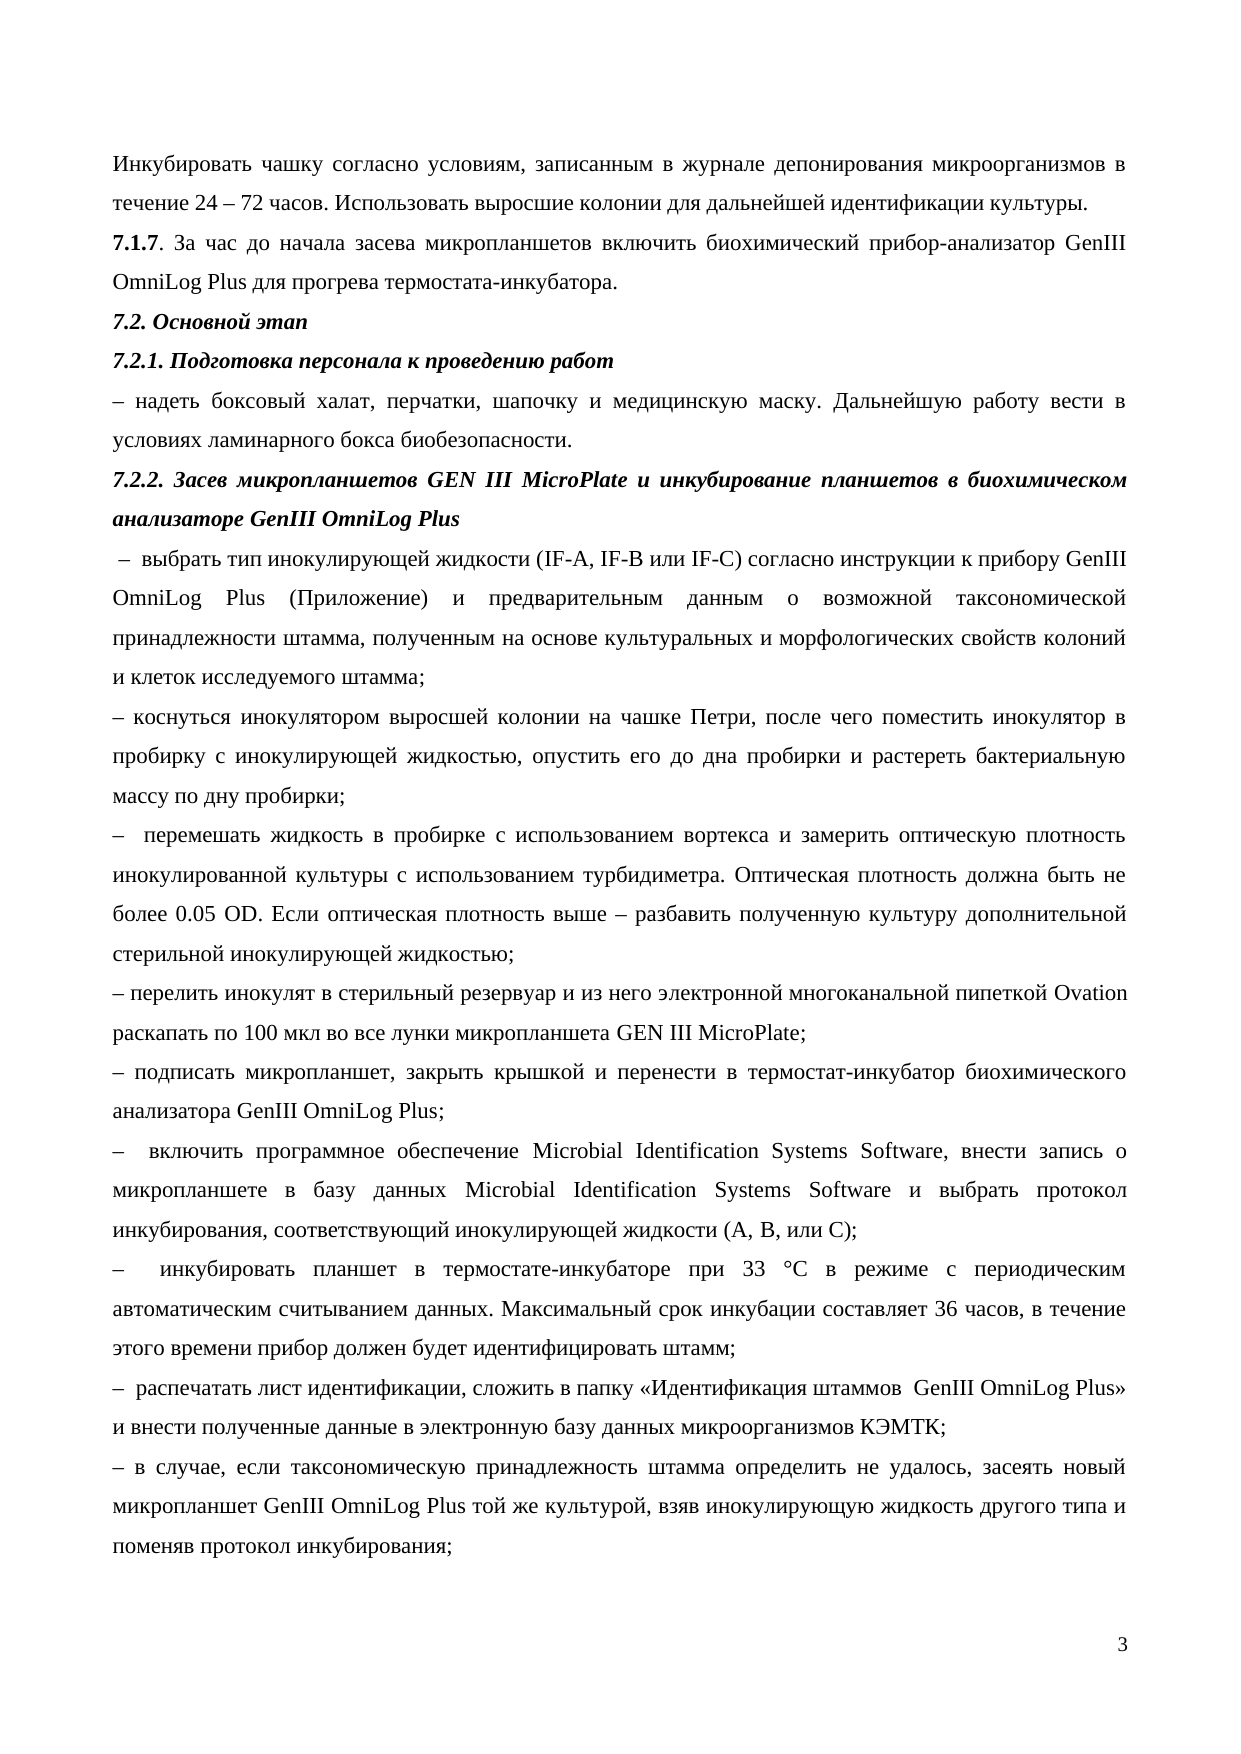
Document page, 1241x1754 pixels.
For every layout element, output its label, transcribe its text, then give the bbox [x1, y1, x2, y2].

text – перелить инокулят в стерильный резервуар и из него электронной многоканальной пипеткой Ovation раскапать по 100 мкл во все лунки микропланшета GEN III MicroPlate; [112, 979, 1128, 1045]
text – выбрать тип инокулирующей жидкости (IF-A, IF-B или IF-C) согласно инструкции к прибору GenIII OmniLog Plus (Приложение) и предварительным данным о возможной таксономической принадлежности штамма, полученным на основе культуральных и морфологических свойств колоний и клеток исследуемого штамма; [112, 545, 1128, 689]
text – надеть боксовый халат, перчатки, шапочку и медицинскую маску. Дальнейшую работу вести в условиях ламинарного бокса биобезопасности. [112, 387, 1128, 453]
text – подписать микропланшет, закрыть крышкой и перенести в термостат-инкубатор биохимического анализатора GenIII OmniLog Plus; [112, 1058, 1128, 1124]
text 7.2. Основной этап [112, 308, 1128, 334]
text – коснуться инокулятором выросшей колонии на чашке Петри, после чего поместить инокулятор в пробирку с инокулирующей жидкостью, опустить его до дна пробирки и растереть бактериальную массу по дну пробирки; [112, 703, 1128, 808]
text – включить программное обеспечение Microbial Identification Systems Software, внести запись о микропланшете в базу данных Microbial Identification Systems Software и выбрать протокол инкубирования, соответствующий инокулирующей жидкости (А, B, или C); [112, 1137, 1128, 1242]
text – перемешать жидкость в пробирке с использованием вортекса и замерить оптическую плотность инокулированной культуры с использованием турбидиметра. Оптическая плотность должна быть не более 0.05 OD. Если оптическая плотность выше – разбавить полученную культуру дополнительной стерильной инокулирующей жидкостью; [112, 821, 1128, 966]
text – инкубировать планшет в термостате-инкубаторе при 33 °С в режиме с периодическим автоматическим считыванием данных. Максимальный срок инкубации составляет 36 часов, в течение этого времени прибор должен будет идентифицировать штамм; [112, 1255, 1128, 1361]
text – распечатать лист идентификации, сложить в папку «Идентификация штаммов GenIII OmniLog Plus» и внести полученные данные в электронную базу данных микроорганизмов КЭМТК; [112, 1374, 1128, 1440]
text 7.2.2. Засев микропланшетов GEN III MicroPlate и инкубирование планшетов в биохимическом анализаторе GenIII OmniLog Plus [112, 466, 1128, 532]
text 7.2.1. Подготовка персонала к проведению работ [112, 347, 1128, 374]
text 7.1.7. За час до начала засева микропланшетов включить биохимический прибор-анализатор GenIII OmniLog Plus для прогрева термостата-инкубатора. [112, 229, 1128, 295]
text – в случае, если таксономическую принадлежность штамма определить не удалось, засеять новый микропланшет GenIII OmniLog Plus той же культурой, взяв инокулирующую жидкость другого типа и поменяв протокол инкубирования; [112, 1453, 1128, 1558]
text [112, 150, 1128, 216]
